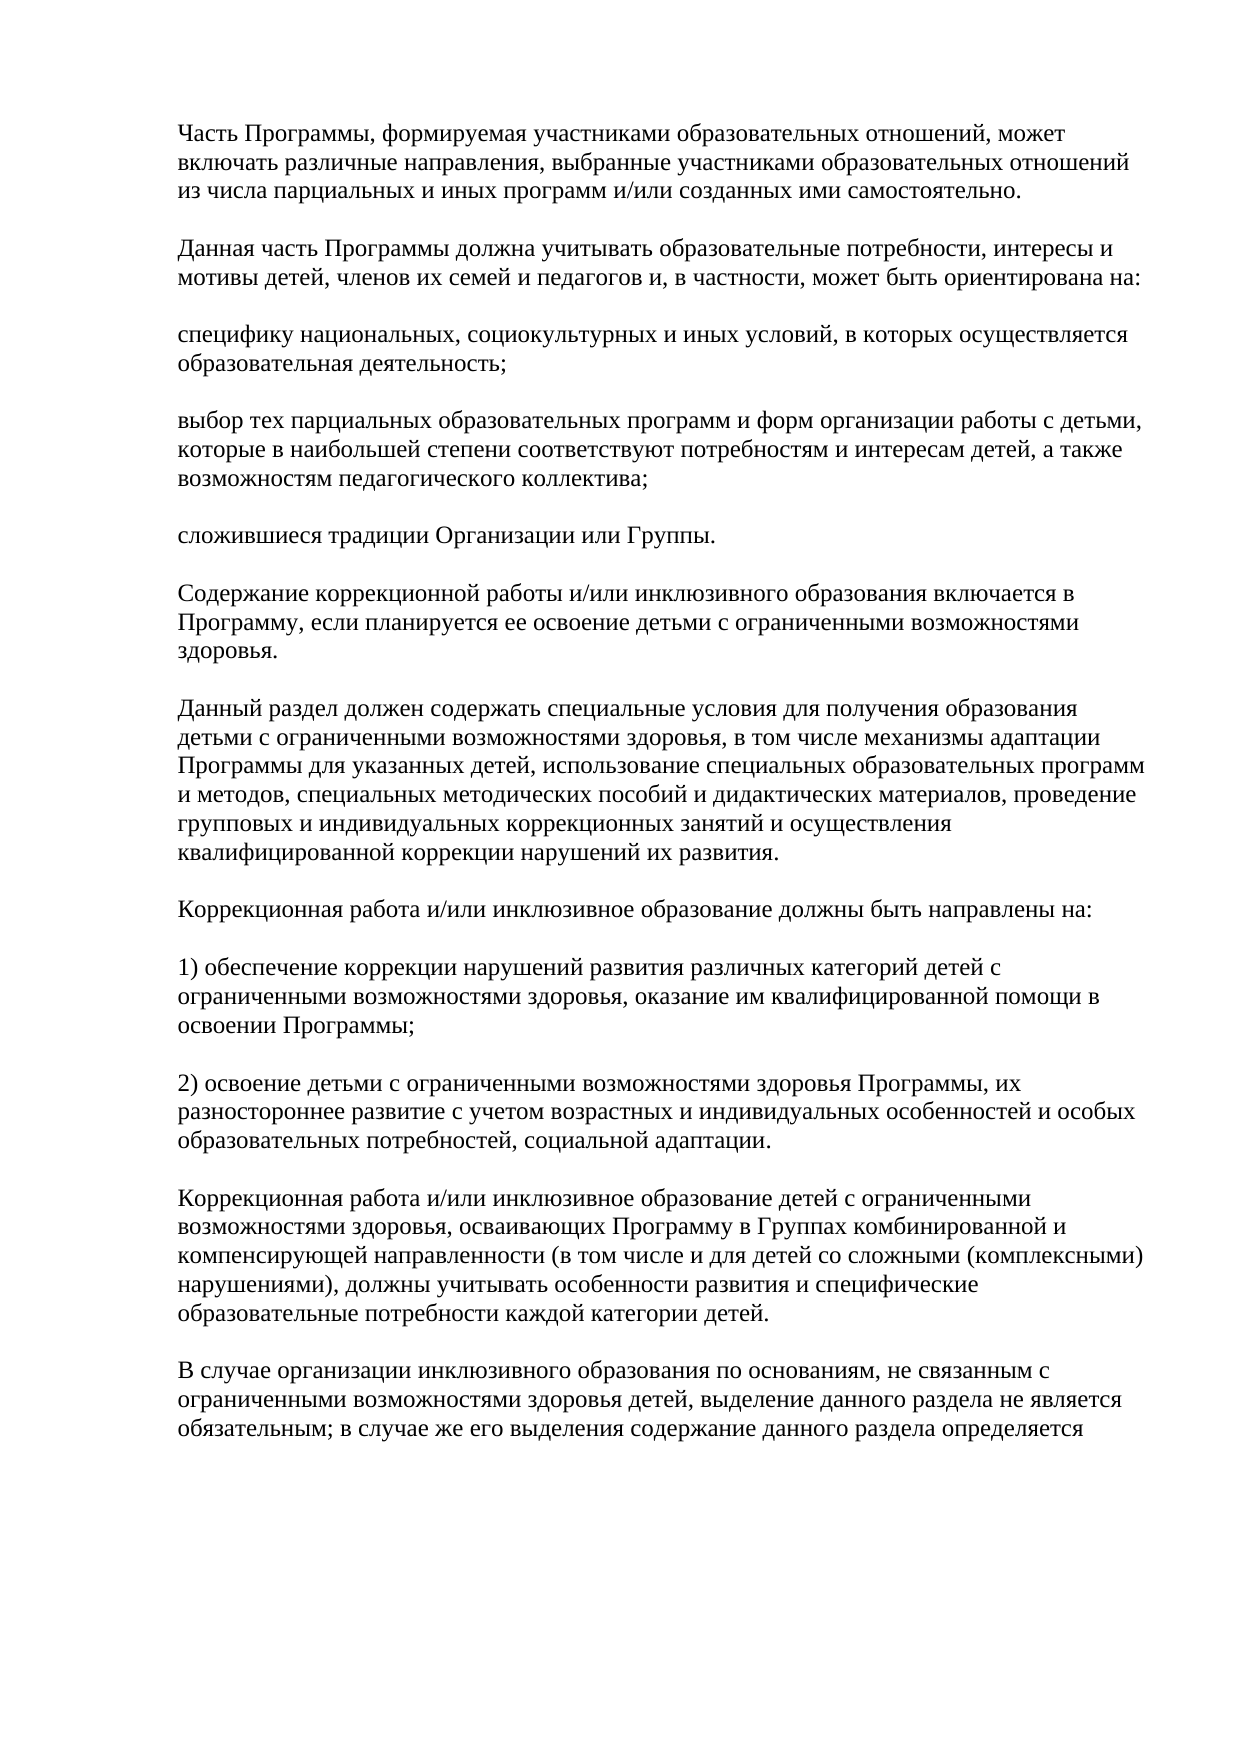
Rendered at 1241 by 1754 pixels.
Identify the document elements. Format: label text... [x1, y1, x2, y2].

text 1) обеспечение коррекции нарушений развития различных категорий детей с ограниченными возможностями здоровья, оказание им квалифицированной помощи в освоении Программы; [177, 952, 1152, 1038]
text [177, 1068, 1152, 1441]
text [177, 118, 1152, 923]
